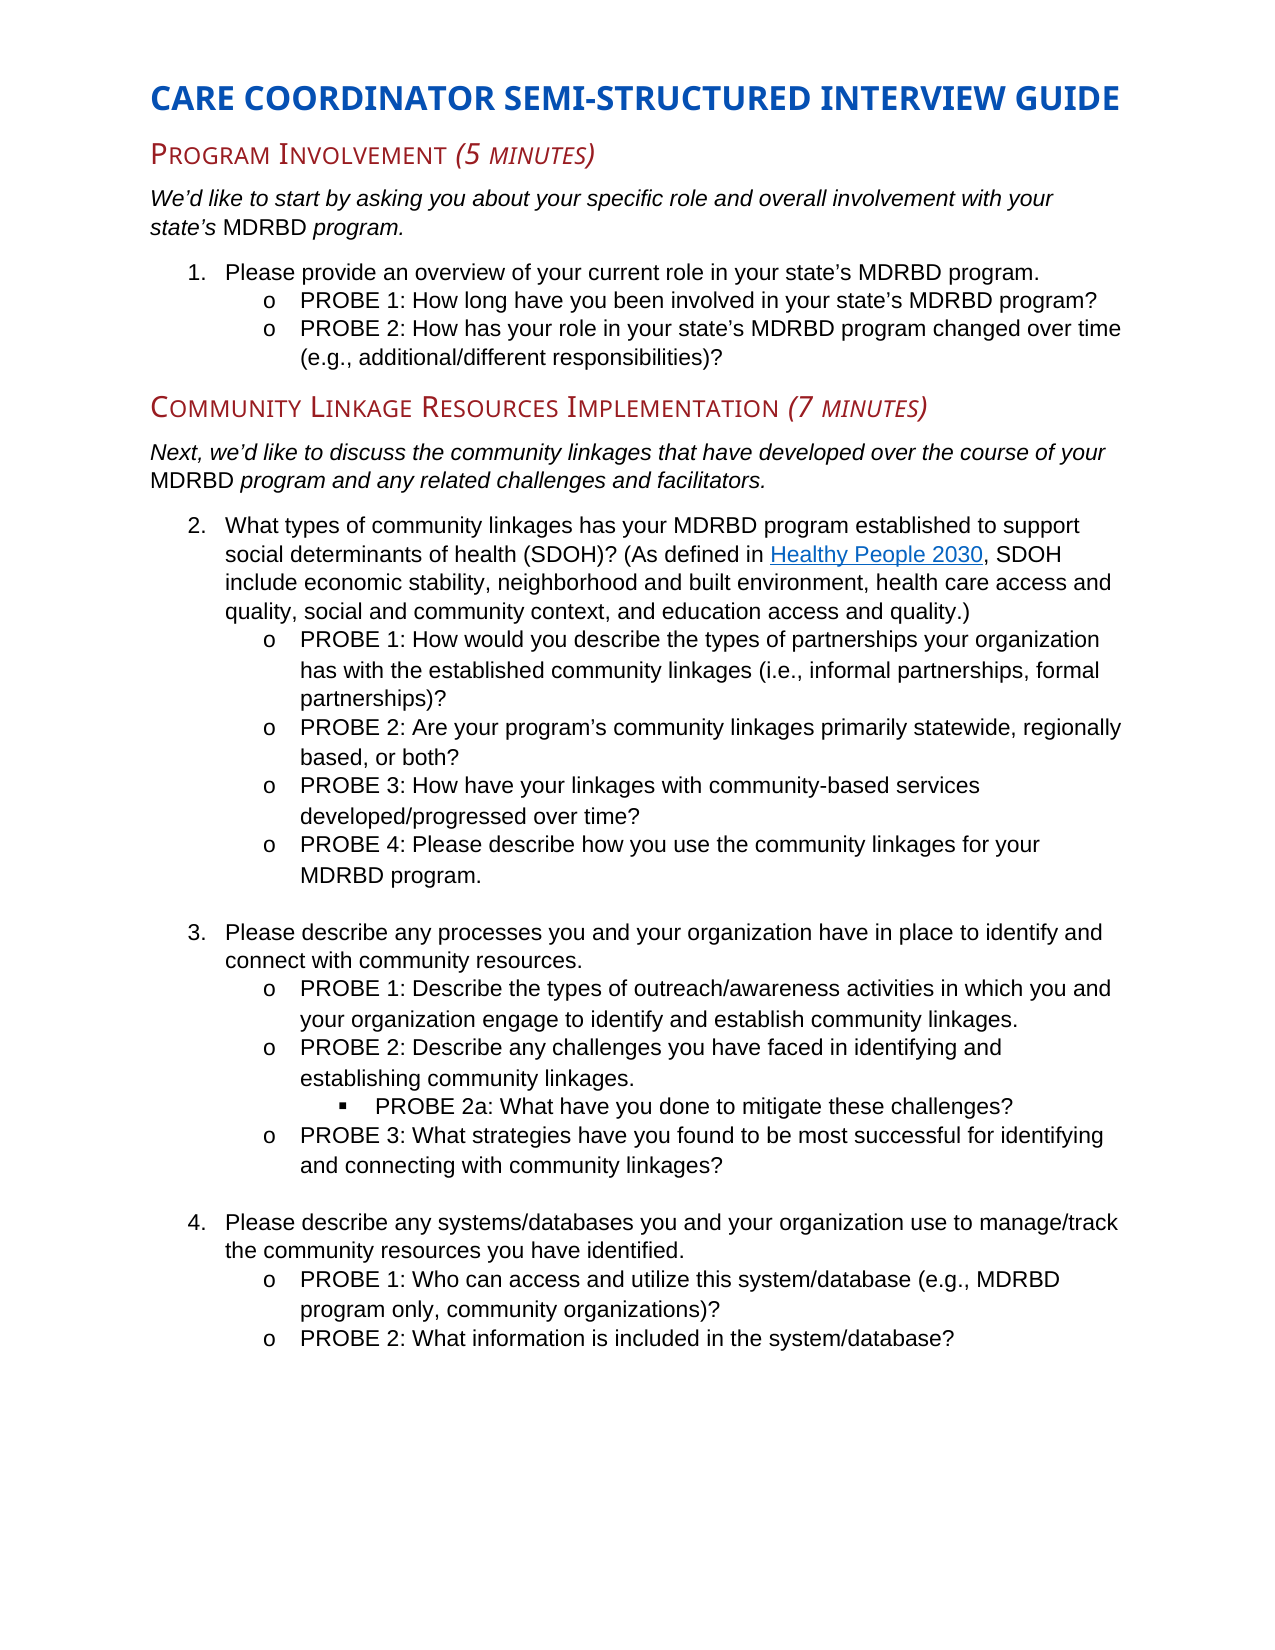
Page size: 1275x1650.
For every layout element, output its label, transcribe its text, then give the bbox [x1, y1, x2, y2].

list PROBE 4: Please describe how you use the community linkages for your MDRBD program. [262, 831, 1125, 888]
list PROBE 1: How long have you been involved in your state’s MDRBD program? [262, 287, 1125, 315]
text We’d like to start by asking you about your specific role and overall involvement with your state’s MDRBD program. [150, 185, 1125, 240]
subtitle Care Coordinator Semi-Structured Interview Guide [150, 75, 1125, 120]
list PROBE 1: Describe the types of outreach/awareness activities in which you and your organization engage to identify and establish community linkages. [262, 975, 1125, 1032]
list PROBE 1: Who can access and utilize this system/database (e.g., MDRBD program only, community organizations)? [262, 1266, 1125, 1322]
list PROBE 1: How would you describe the types of partnerships your organization has with the established community linkages (i.e., informal partnerships, formal partnerships)? [262, 626, 1125, 711]
list Please describe any processes you and your organization have in place to identify and connect with community resources. [187, 918, 1125, 973]
list PROBE 2: What information is included in the system/database? [262, 1324, 1125, 1353]
text Community Linkage Resources Implementation (7 minutes) [150, 387, 1125, 426]
list Please describe any systems/databases you and your organization use to manage/track the community resources you have identified. [187, 1209, 1125, 1264]
list PROBE 3: How have your linkages with community-based services developed/progressed over time? [262, 772, 1125, 829]
list What types of community linkages has your MDRBD program established to support social determinants of health (SDOH)? (As defined in Healthy People 2030, SDOH include economic stability, neighborhood and built environment, health care access and quality, social and community context, and education access and quality.) [187, 512, 1125, 624]
list PROBE 2a: What have you done to mitigate these challenges? [337, 1093, 1125, 1119]
list PROBE 3: What strategies have you found to be most successful for identifying and connecting with community linkages? [262, 1122, 1125, 1178]
text Next, we’d like to discuss the community linkages that have developed over the course of your MDRBD program and any related challenges and facilitators. [150, 439, 1125, 494]
list PROBE 2: Describe any challenges you have faced in identifying and establishing community linkages. [262, 1034, 1125, 1091]
list PROBE 2: Are your program’s community linkages primarily statewide, regionally based, or both? [262, 713, 1125, 770]
list Please provide an overview of your current role in your state’s MDRBD program. [187, 259, 1125, 285]
text Program Involvement (5 minutes) [150, 133, 1125, 173]
list PROBE 2: How has your role in your state’s MDRBD program changed over time (e.g., additional/different responsibilities)? [262, 315, 1125, 370]
